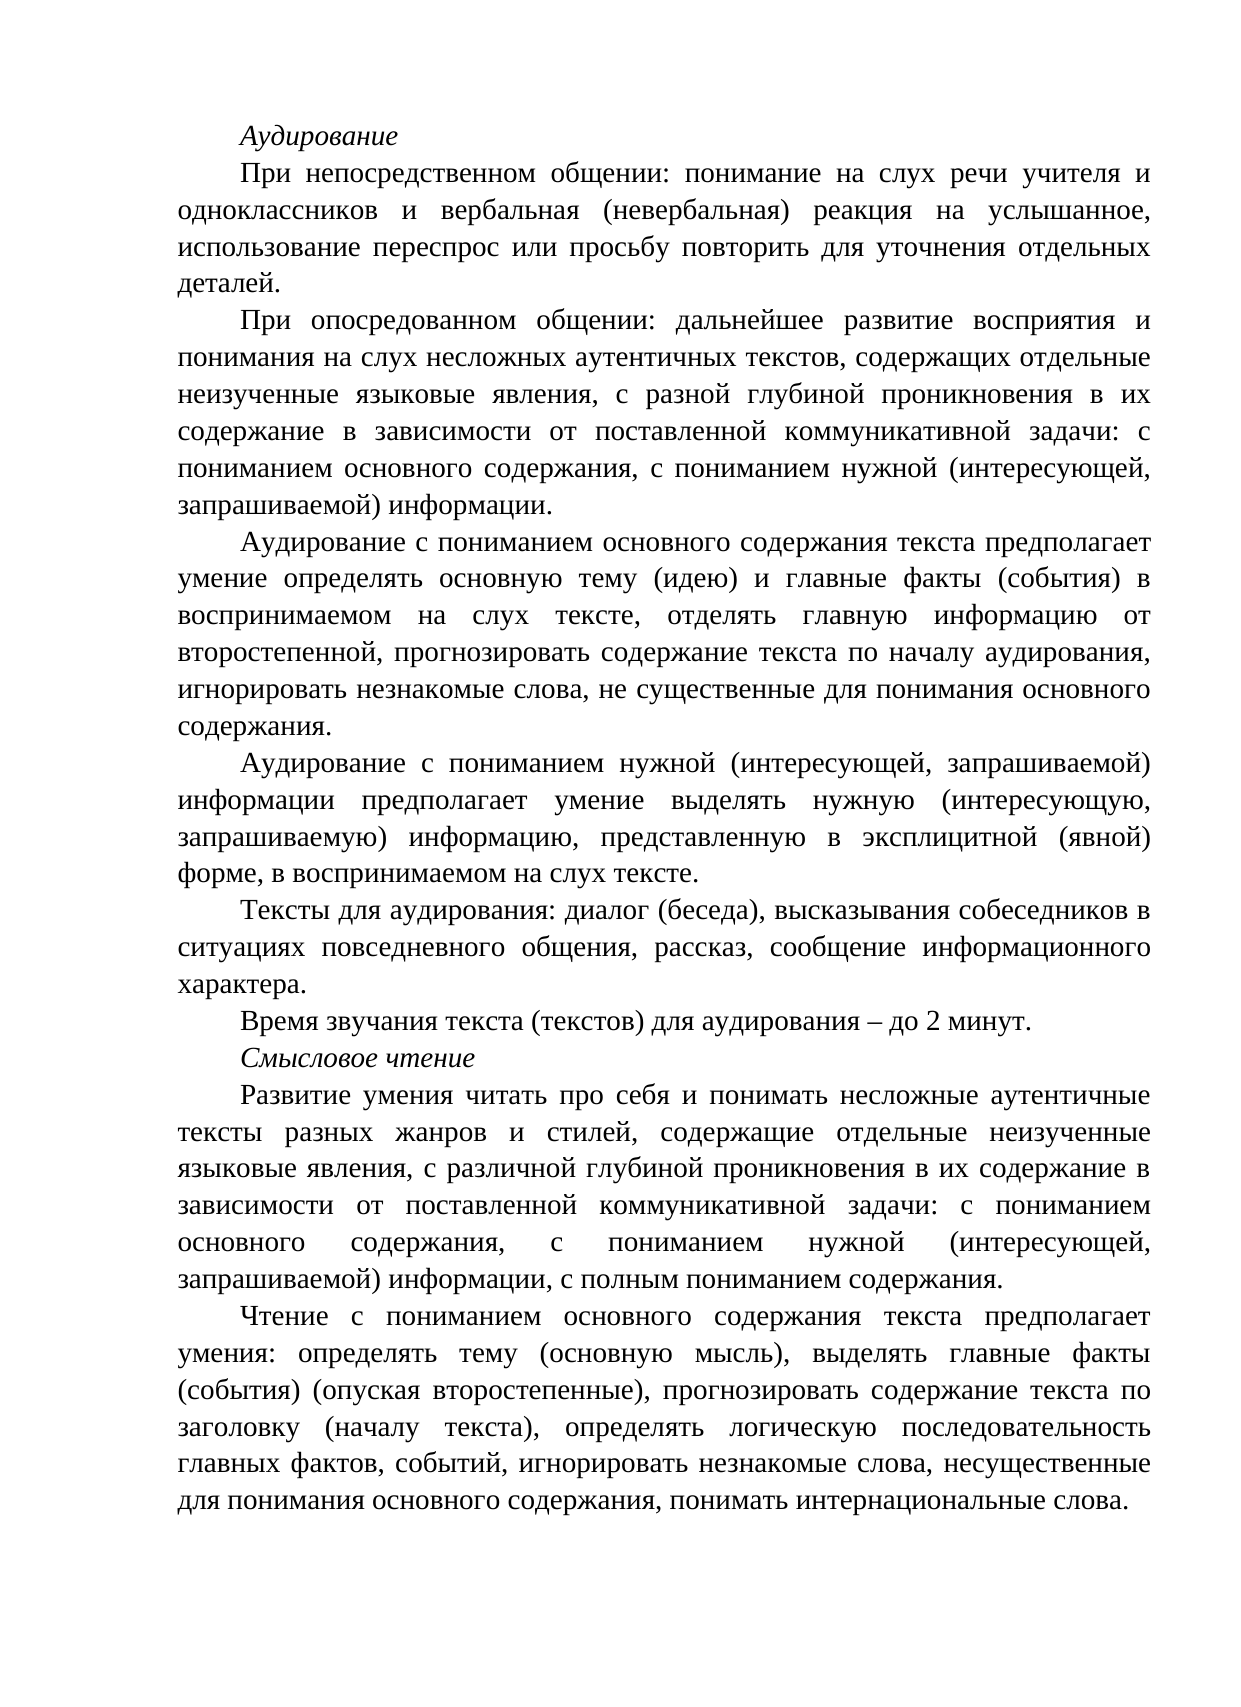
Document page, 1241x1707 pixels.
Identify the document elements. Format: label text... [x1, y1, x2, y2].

text Чтение с пониманием основного содержания текста предполагает умения: определять тему (основную мысль), выделять главные факты (события) (опуская второстепенные), прогнозировать содержание текста по заголовку (началу текста), определять логическую последовательность главных фактов, событий, игнорировать незнакомые слова, несущественные для понимания основного содержания, понимать интернациональные слова. [177, 1298, 1152, 1516]
text Тексты для аудирования: диалог (беседа), высказывания собеседников в ситуациях повседневного общения, рассказ, сообщение информационного характера. [177, 892, 1152, 1000]
text Время звучания текста (текстов) для аудирования – до 2 минут. [177, 1003, 1152, 1037]
text При непосредственном общении: понимание на слух речи учителя и одноклассников и вербальная (невербальная) реакция на услышанное, использование переспрос или просьбу повторить для уточнения отдельных деталей. [177, 155, 1152, 299]
text Смысловое чтение [177, 1040, 1152, 1073]
text При опосредованном общении: дальнейшее развитие восприятия и понимания на слух несложных аутентичных текстов, содержащих отдельные неизученные языковые явления, с разной глубиной проникновения в их содержание в зависимости от поставленной коммуникативной задачи: с пониманием основного содержания, с пониманием нужной (интересующей, запрашиваемой) информации. [177, 302, 1152, 520]
text Аудирование [177, 118, 1152, 152]
text Развитие умения читать про себя и понимать несложные аутентичные тексты разных жанров и стилей, содержащие отдельные неизученные языковые явления, с различной глубиной проникновения в их содержание в зависимости от поставленной коммуникативной задачи: с пониманием основного содержания, с пониманием нужной (интересующей, запрашиваемой) информации, с полным пониманием содержания. [177, 1077, 1152, 1295]
text Аудирование с пониманием основного содержания текста предполагает умение определять основную тему (идею) и главные факты (события) в воспринимаемом на слух тексте, отделять главную информацию от второстепенной, прогнозировать содержание текста по началу аудирования, игнорировать незнакомые слова, не существенные для понимания основного содержания. [177, 524, 1152, 742]
text Аудирование с пониманием нужной (интересующей, запрашиваемой) информации предполагает умение выделять нужную (интересующую, запрашиваемую) информацию, представленную в эксплицитной (явной) форме, в воспринимаемом на слух тексте. [177, 745, 1152, 889]
